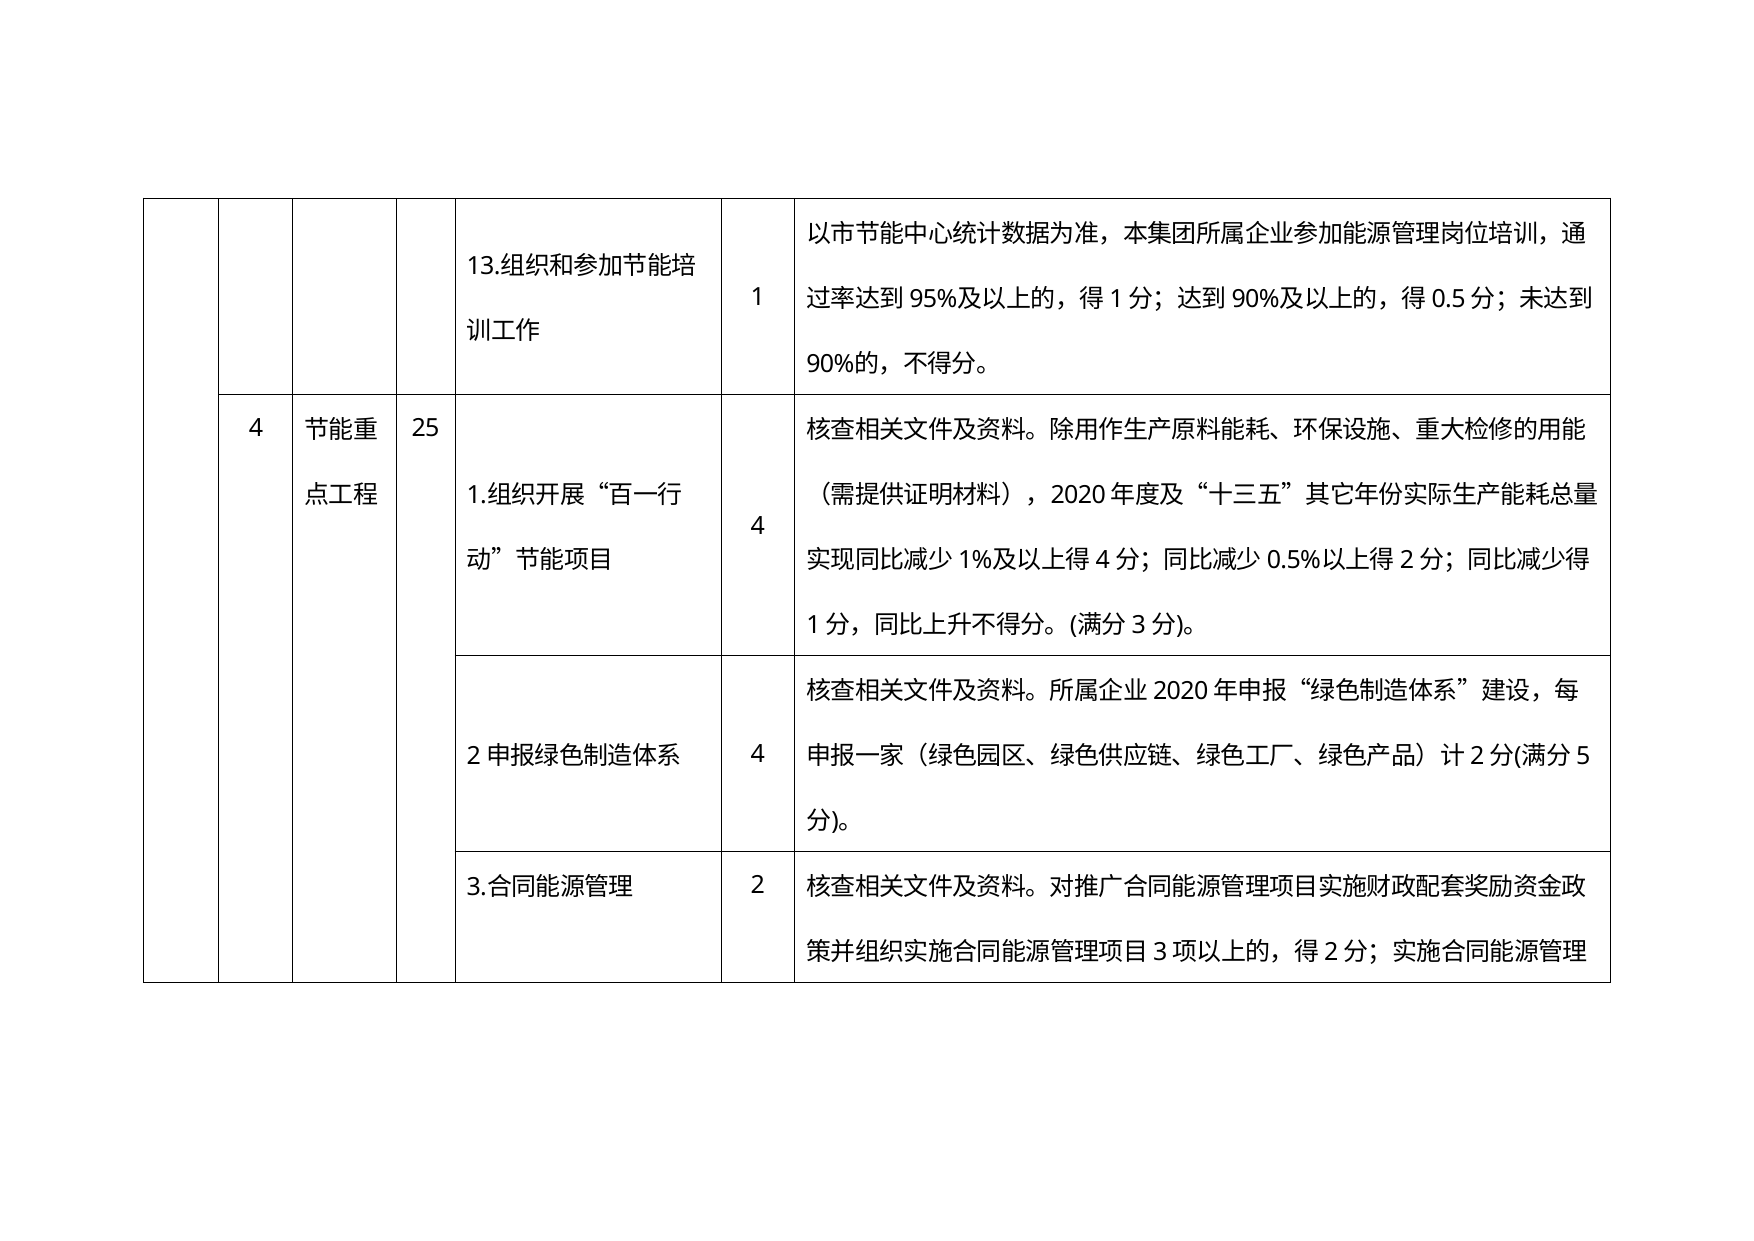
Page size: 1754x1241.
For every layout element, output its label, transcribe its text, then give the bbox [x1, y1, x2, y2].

table_cell 节能重点工程 [293, 395, 396, 982]
table_cell 以市节能中心统计数据为准，本集团所属企业参加能源管理岗位培训，通过率达到95%及以上的，得1分；达到90%及以上的，得0.5分；未达到90%的，不得分。 [795, 199, 1610, 394]
table_cell 核查相关文件及资料。所属企业2020年申报“绿色制造体系”建设，每申报一家（绿色园区、绿色供应链、绿色工厂、绿色产品）计2分(满分5分)。 [795, 656, 1610, 851]
table_cell 4 [722, 395, 794, 655]
table_cell 4 [219, 395, 292, 982]
table_cell 核查相关文件及资料。除用作生产原料能耗、环保设施、重大检修的用能（需提供证明材料），2020年度及“十三五”其它年份实际生产能耗总量实现同比减少1%及以上得4分；同比减少0.5%以上得2分；同比减少得1分，同比上升不得分。(满分3分)。 [795, 395, 1610, 655]
table_cell 1 [722, 199, 794, 394]
table_cell 2 [722, 852, 794, 982]
table_cell 3.合同能源管理 [456, 852, 721, 982]
table_cell 25 [397, 395, 455, 982]
table_cell 2申报绿色制造体系 [456, 656, 721, 851]
table_cell 4 [722, 656, 794, 851]
table_cell 1.组织开展“百一行动”节能项目 [456, 395, 721, 655]
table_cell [795, 852, 1610, 982]
table_cell 13.组织和参加节能培训工作 [456, 199, 721, 394]
